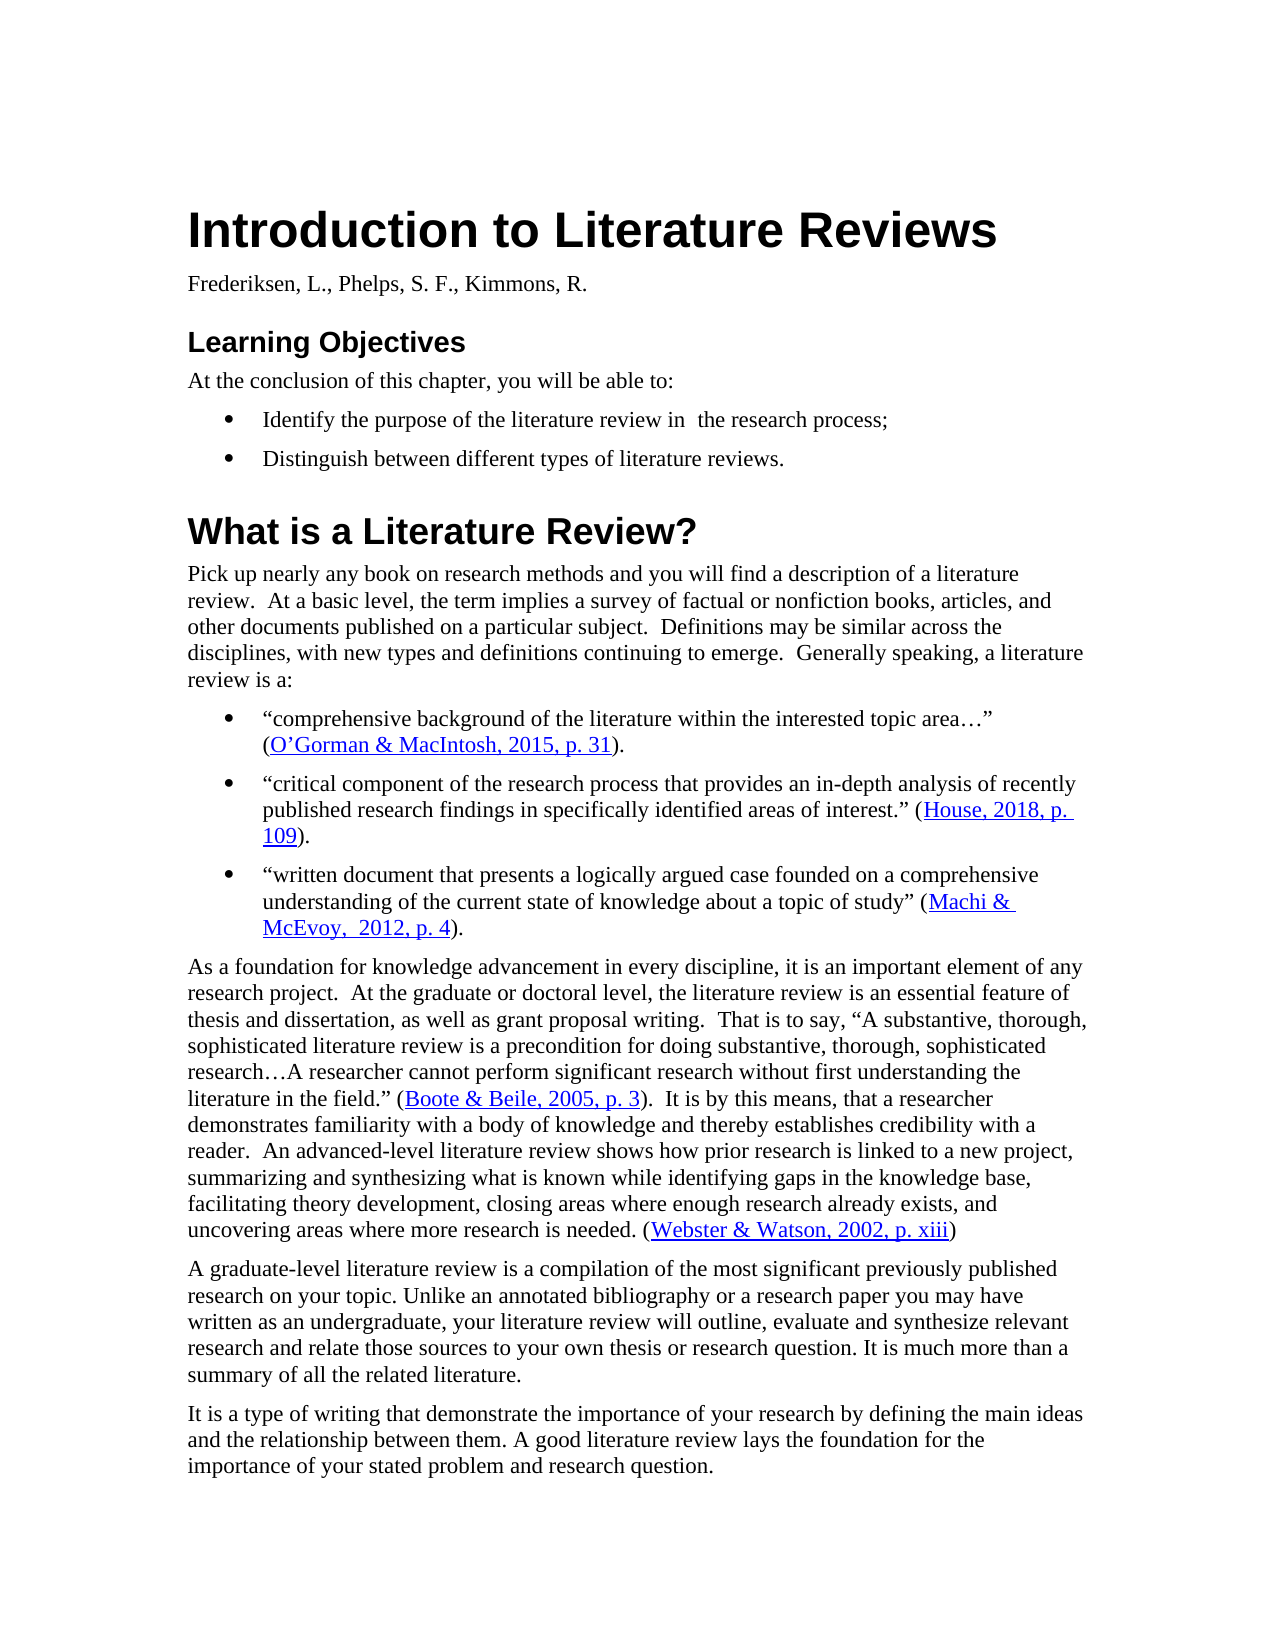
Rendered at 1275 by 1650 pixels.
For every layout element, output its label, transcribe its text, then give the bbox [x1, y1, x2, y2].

text Pick up nearly any book on research methods and you will find a description of a literature review. At a basic level, the term implies a survey of factual or nonfiction books, articles, and other documents published on a particular subject. Definitions may be similar across the disciplines, with new types and definitions continuing to emerge. Generally speaking, a literature review is a: [187, 560, 1087, 692]
text Frederiksen, L., Phelps, S. F., Kimmons, R. [187, 270, 1087, 296]
text A graduate-level literature review is a compilation of the most significant previously published research on your topic. Unlike an annotated bibliography or a research paper you may have written as an undergraduate, your literature review will outline, evaluate and synthesize relevant research and relate those sources to your own thesis or research question. It is much more than a summary of all the related literature. [187, 1255, 1087, 1387]
list “critical component of the research process that provides an in-depth analysis of recently published research findings in specifically identified areas of interest.” (House, 2018, p. 109). [225, 770, 1087, 849]
text As a foundation for knowledge advancement in every discipline, it is an important element of any research project. At the graduate or doctoral level, the literature review is an essential feature of thesis and dissertation, as well as grant proposal writing. That is to say, “A substantive, thorough, sophisticated literature review is a precondition for doing substantive, thorough, sophisticated research…A researcher cannot perform significant research without first understanding the literature in the field.” (Boote & Beile, 2005, p. 3). It is by this means, that a researcher demonstrates familiarity with a body of knowledge and thereby establishes credibility with a reader. An advanced-level literature review shows how prior research is linked to a new project, summarizing and synthesizing what is known while identifying gaps in the knowledge base, facilitating theory development, closing areas where enough research already exists, and uncovering areas where more research is needed. (Webster & Watson, 2002, p. xiii) [187, 953, 1087, 1243]
text It is a type of writing that demonstrate the importance of your research by defining the main ideas and the relationship between them. A good literature review lays the foundation for the importance of your stated problem and research question. [187, 1400, 1087, 1479]
subtitle Learning Objectives [187, 326, 1087, 359]
list Distinguish between different types of literature reviews. [225, 445, 1087, 471]
text At the conclusion of this chapter, you will be able to: [187, 367, 1087, 394]
list “comprehensive background of the literature within the interested topic area…” (O’Gorman & MacIntosh, 2015, p. 31). [225, 705, 1087, 757]
list Identify the purpose of the literature review in the research process; [225, 406, 1087, 433]
list “written document that presents a logically argued case founded on a comprehensive understanding of the current state of knowledge about a topic of study” (Machi & McEvoy, 2012, p. 4). [225, 861, 1087, 941]
subtitle Introduction to Literature Reviews [187, 200, 1087, 257]
subtitle What is a Literature Review? [187, 509, 1087, 552]
